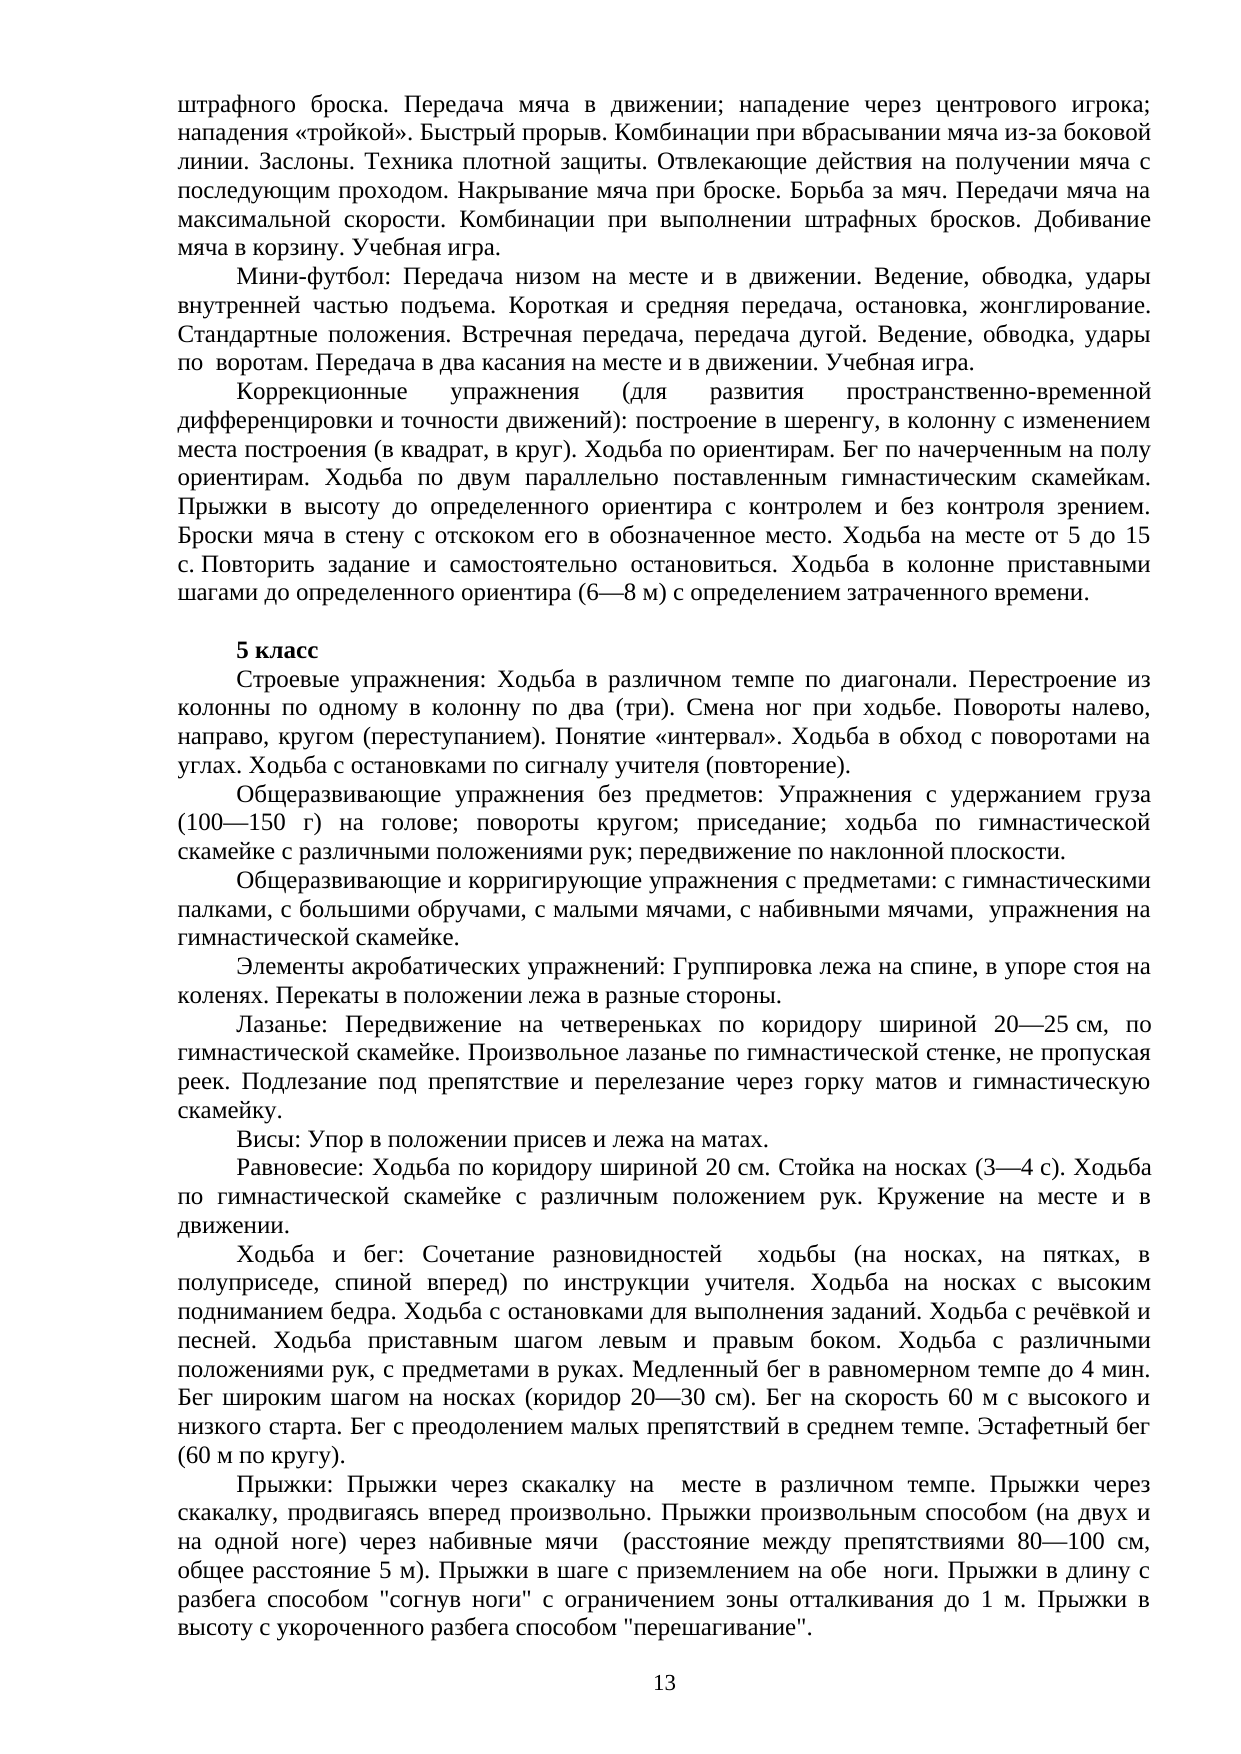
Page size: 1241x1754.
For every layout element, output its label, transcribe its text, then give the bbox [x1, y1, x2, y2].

text Ходьба и бег: Сочетание разновидностей ходьбы (на носках, на пятках, в полуприседе, спиной вперед) по инструкции учителя. Ходьба на носках с высоким подниманием бедра. Ходьба с остановками для выполнения заданий. Ходьба с речёвкой и песней. Ходьба приставным шагом левым и правым боком. Ходьба с различными положениями рук, с предметами в руках. Медленный бег в равномерном темпе до 4 мин. Бег широким шагом на носках (коридор 20—30 см). Бег на скорость с высокого и низкого старта. Бег с преодолением малых препятствий в среднем темпе. Эстафетный бег ( по кругу). [177, 1239, 1152, 1469]
text Прыжки: Прыжки через скакалку на месте в различном темпе. Прыжки через скакалку, продвигаясь вперед произвольно. Прыжки произвольным способом (на двух и на одной ноге) через набивные мячи (расстояние между препятствиями 80—100 см, общее расстояние ). Прыжки в шаге с приземлением на обе ноги. Прыжки в длину с разбега способом "согнув ноги" с ограничением зоны отталкивания до . Прыжки в высоту с укороченного разбега способом "перешагивание". [177, 1469, 1152, 1641]
text Равновесие: Ходьба по коридору шириной 20 см. Стойка на носках (3—4 с). Ходьба по гимнастической скамейке с различным положением рук. Кружение на месте и в движении. [177, 1152, 1152, 1239]
text Строевые упражнения: Ходьба в различном темпе по диагонали. Перестроение из колонны по одному в колонну по два (три). Смена ног при ходьбе. Повороты налево, направо, кругом (переступанием). Понятие «интервал». Ходьба в обход с поворотами на углах. Ходьба с остановками по сигналу учителя (повторение). [177, 664, 1152, 779]
text Мини-футбол: Передача низом на месте и в движении. Ведение, обводка, удары внутренней частью подъема. Короткая и средняя передача, остановка, жонглирование. Стандартные положения. Встречная передача, передача дугой. Ведение, обводка, удары по воротам. Передача в два касания на месте и в движении. Учебная игра. [177, 261, 1152, 376]
text Элементы акробатических упражнений: Группировка лежа на спине, в упоре стоя на коленях. Перекаты в положении лежа в разные стороны. [177, 951, 1152, 1009]
text Висы: Упор в положении присев и лежа на матах. [177, 1124, 1152, 1152]
text Лазанье: Передвижение на четвереньках по коридору шириной 20—25 см, по гимнастической скамейке. Произвольное лазанье по гимнастической стенке, не пропуская реек. Подлезание под препятствие и перелезание через горку матов и гимнастическую скамейку. [177, 1009, 1152, 1124]
text Коррекционные упражнения (для развития пространственно-временной дифференцировки и точности движений): построение в шеренгу, в колонну с изменением места построения (в квадрат, в круг). Ходьба по ориентирам. Бег по начерченным на полу ориентирам. Ходьба по двум параллельно поставленным гимнастическим скамейкам. Прыжки в высоту до определенного ориентира с контролем и без контроля зрением. Броски мяча в стену с отскоком его в обозначенное место. Ходьба на месте от 5 до 15 с. Повторить задание и самостоятельно остановиться. Ходьба в колонне приставными шагами до определенного ориентира (6—8 м) с определением затраченного времени. [177, 376, 1152, 606]
text Общеразвивающие и корригирующие упражнения с предметами: с гимнастическими палками, с большими обручами, с малыми мячами, с набивными мячами, упражнения на гимнастической скамейке. [177, 865, 1152, 951]
text Общеразвивающие упражнения без предметов: Упражнения с удержанием груза (100—150 г) на голове; повороты кругом; приседание; ходьба по гимнастической скамейке с различными положениями рук; передвижение по наклонной плоскости. [177, 779, 1152, 865]
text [177, 89, 1152, 261]
text 5 класс [177, 635, 1152, 664]
